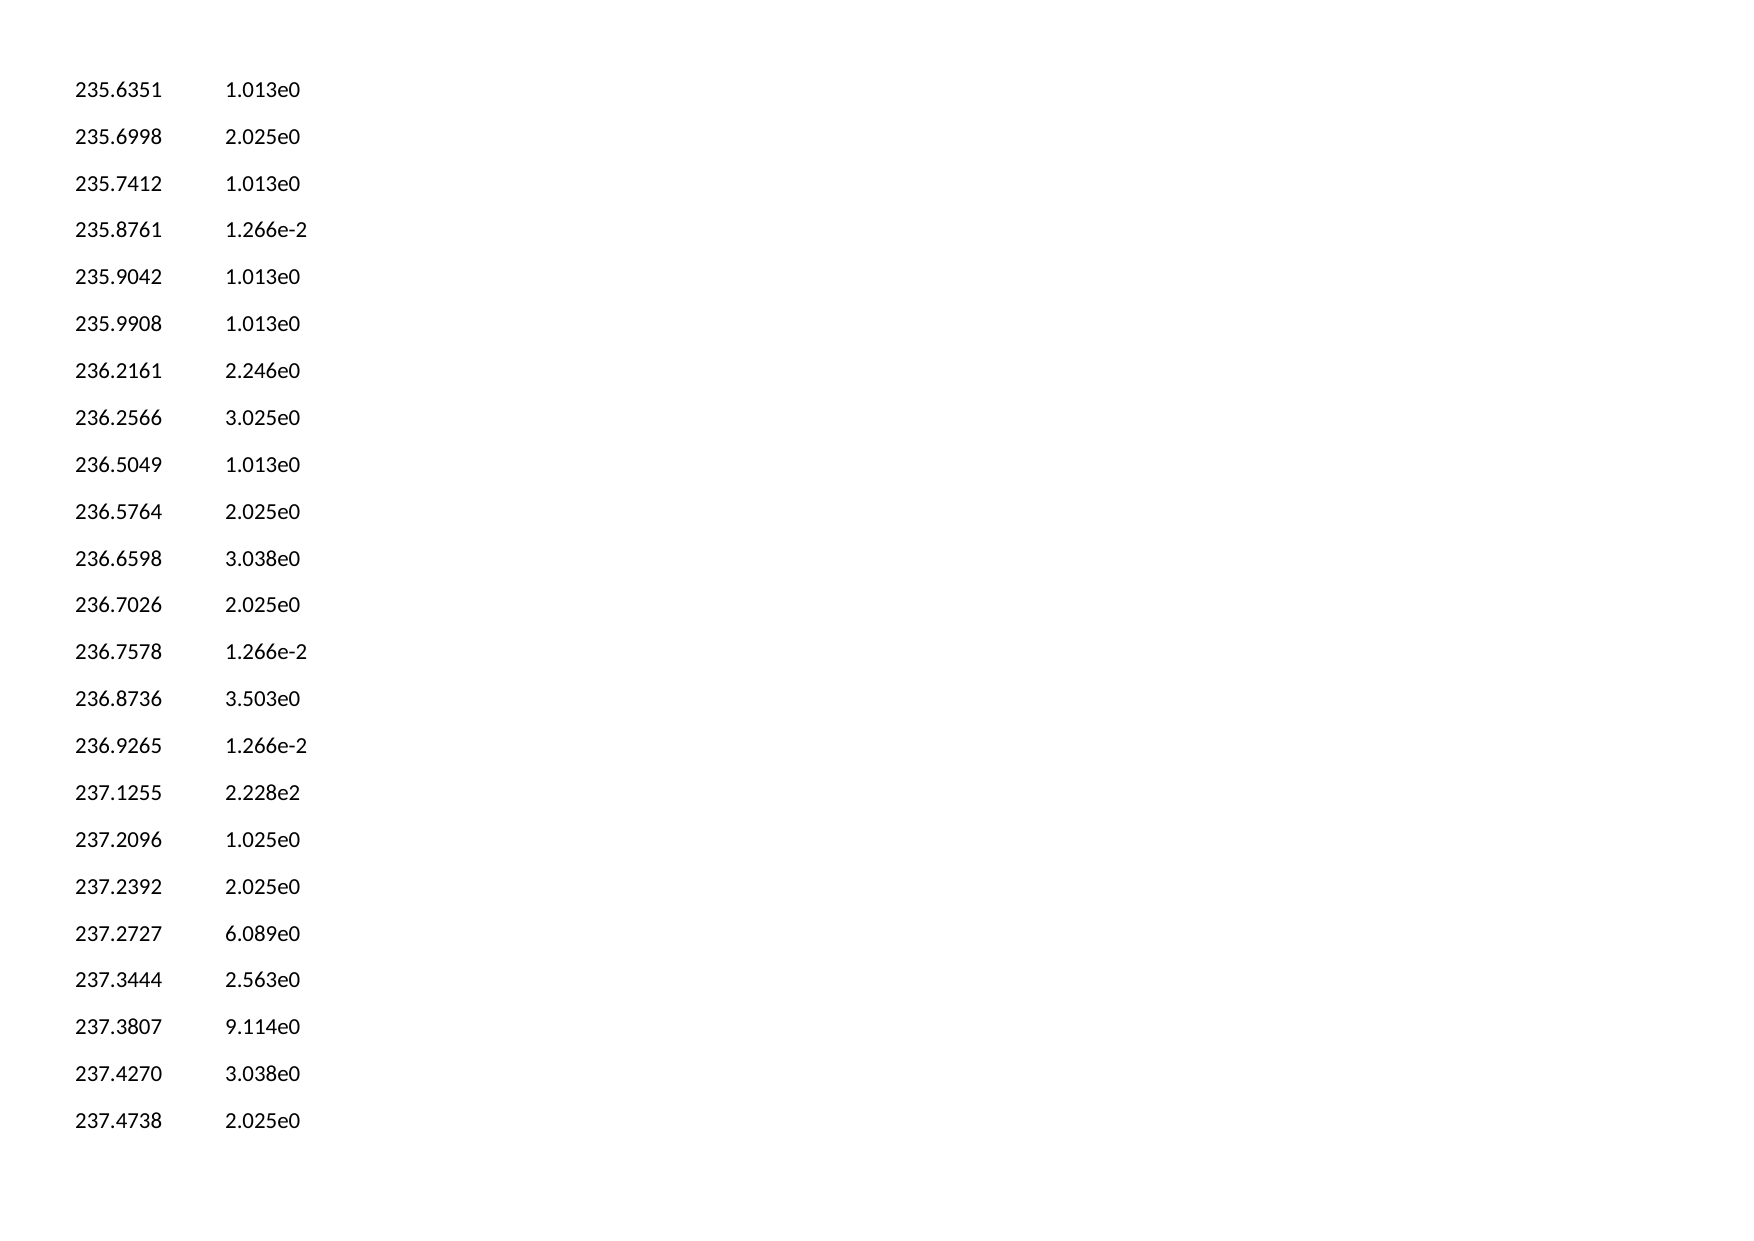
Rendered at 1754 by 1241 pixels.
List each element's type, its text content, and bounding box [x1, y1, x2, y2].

text 237.2392 2.025e0 [75, 872, 1679, 900]
text 237.3444 2.563e0 [75, 966, 1679, 994]
text 235.8761 1.266e-2 [75, 216, 1679, 244]
text 235.7412 1.013e0 [75, 169, 1679, 197]
text 237.3807 9.114e0 [75, 1012, 1679, 1041]
text 237.2096 1.025e0 [75, 825, 1679, 853]
text 236.5764 2.025e0 [75, 497, 1679, 525]
text 237.1255 2.228e2 [75, 778, 1679, 806]
text 236.7578 1.266e-2 [75, 637, 1679, 666]
text 236.8736 3.503e0 [75, 684, 1679, 712]
text 235.9908 1.013e0 [75, 309, 1679, 337]
text 236.2566 3.025e0 [75, 403, 1679, 431]
text 237.2727 6.089e0 [75, 919, 1679, 947]
text 237.4270 3.038e0 [75, 1059, 1679, 1087]
text 235.6998 2.025e0 [75, 122, 1679, 150]
text 235.9042 1.013e0 [75, 262, 1679, 291]
text 236.2161 2.246e0 [75, 356, 1679, 384]
text 236.5049 1.013e0 [75, 450, 1679, 478]
text 236.7026 2.025e0 [75, 591, 1679, 619]
text 236.6598 3.038e0 [75, 544, 1679, 572]
text 237.4738 2.025e0 [75, 1106, 1679, 1134]
text 235.6351 1.013e0 [75, 75, 1679, 103]
text 236.9265 1.266e-2 [75, 731, 1679, 759]
